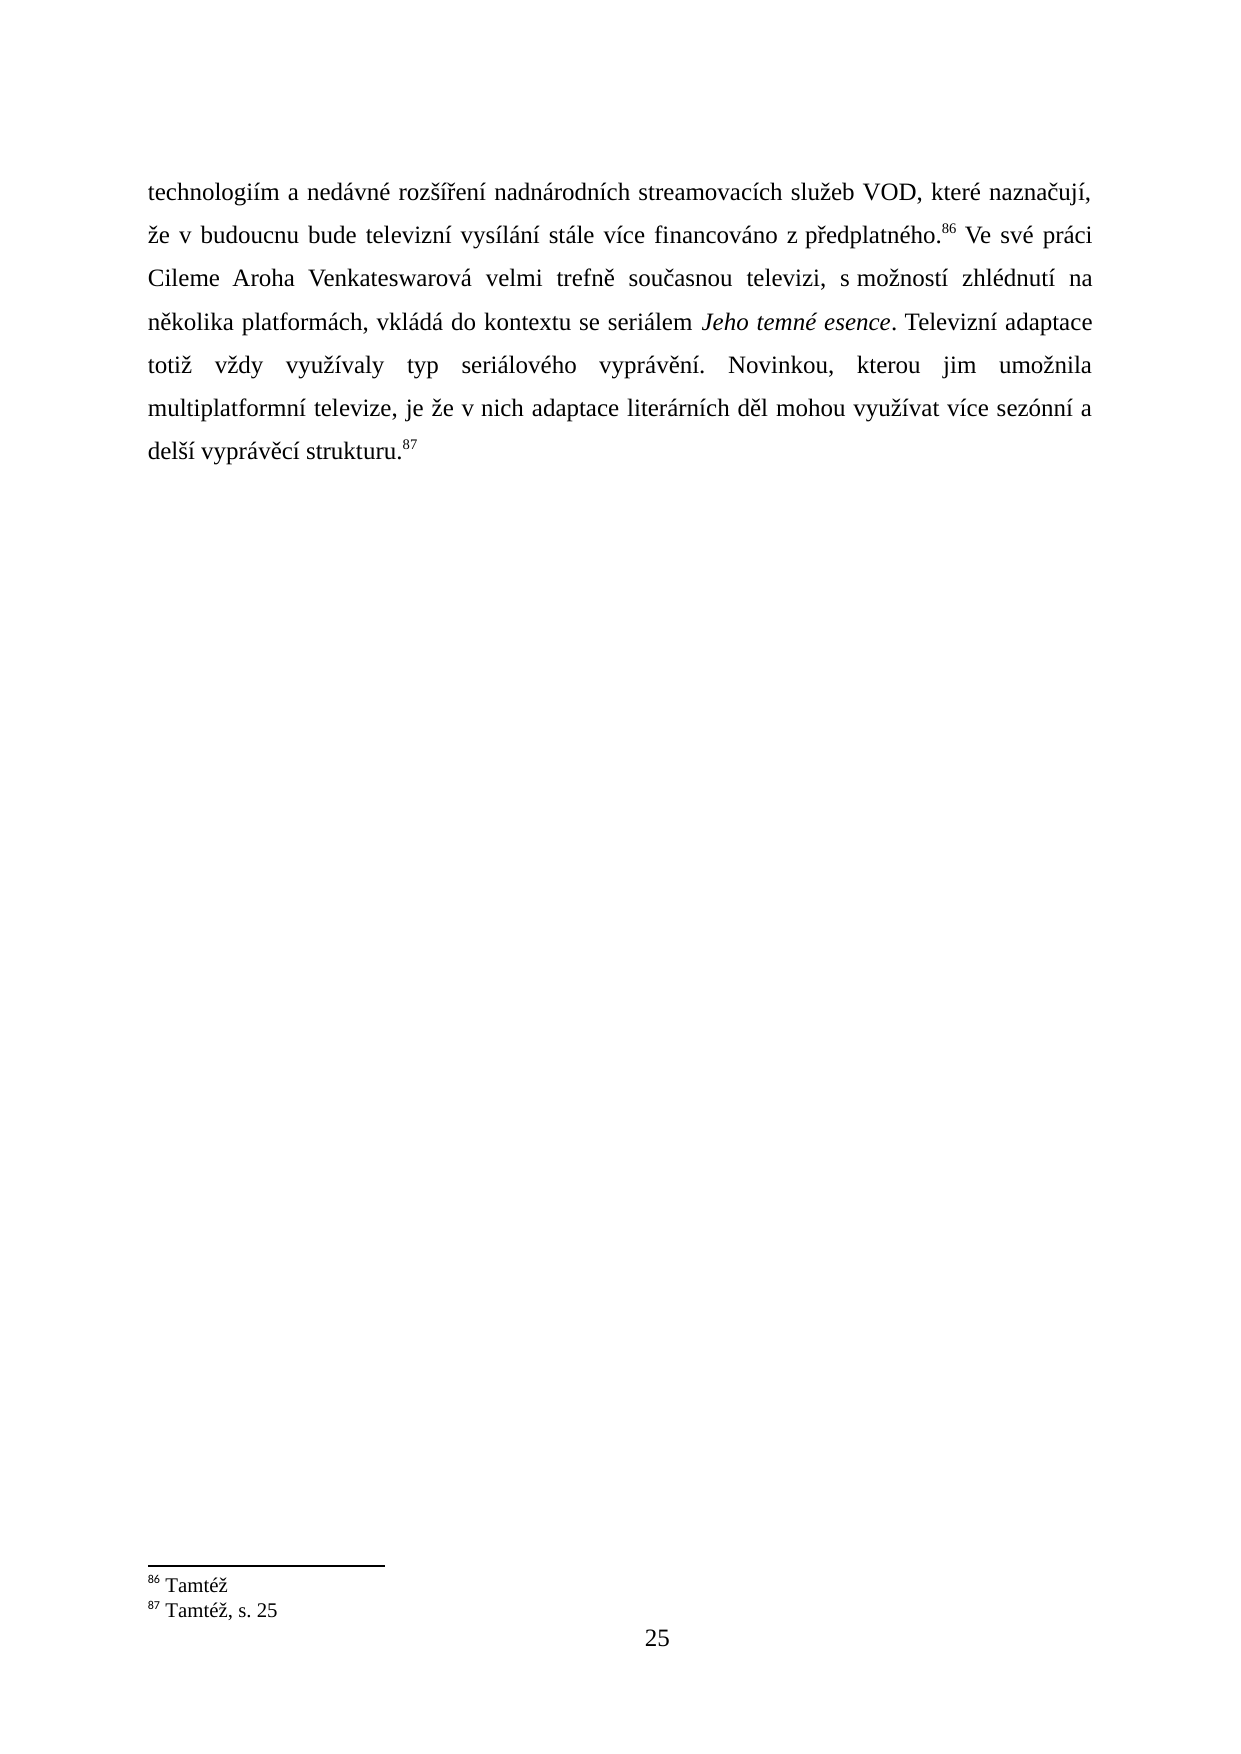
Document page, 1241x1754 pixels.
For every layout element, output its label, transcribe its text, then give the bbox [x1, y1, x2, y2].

text Dalším důležitým bodem pro fantasy žánr v televizi se stala i současná podoba televizního průmyslu. Jedná se totiž o multiplatformní éru. Mezi znaky této televizní doby patří ekonomická diverzifikace, demografické rozdělení, pokrok v dosahu díky novým technologiím a nedávné rozšíření nadnárodních streamovacích služeb VOD, které naznačují, že v budoucnu bude televizní vysílání stále více financováno z předplatného. Ve své práci Cileme Aroha Venkateswarová velmi trefně současnou televizi, s možností zhlédnutí na několika platformách, vkládá do kontextu se seriálem Jeho temné esence. Televizní adaptace totiž vždy využívaly typ seriálového vyprávění. Novinkou, kterou jim umožnila multiplatformní televize, je že v nich adaptace literárních děl mohou využívat více sezónní a delší vyprávěcí strukturu. [148, 177, 1092, 465]
